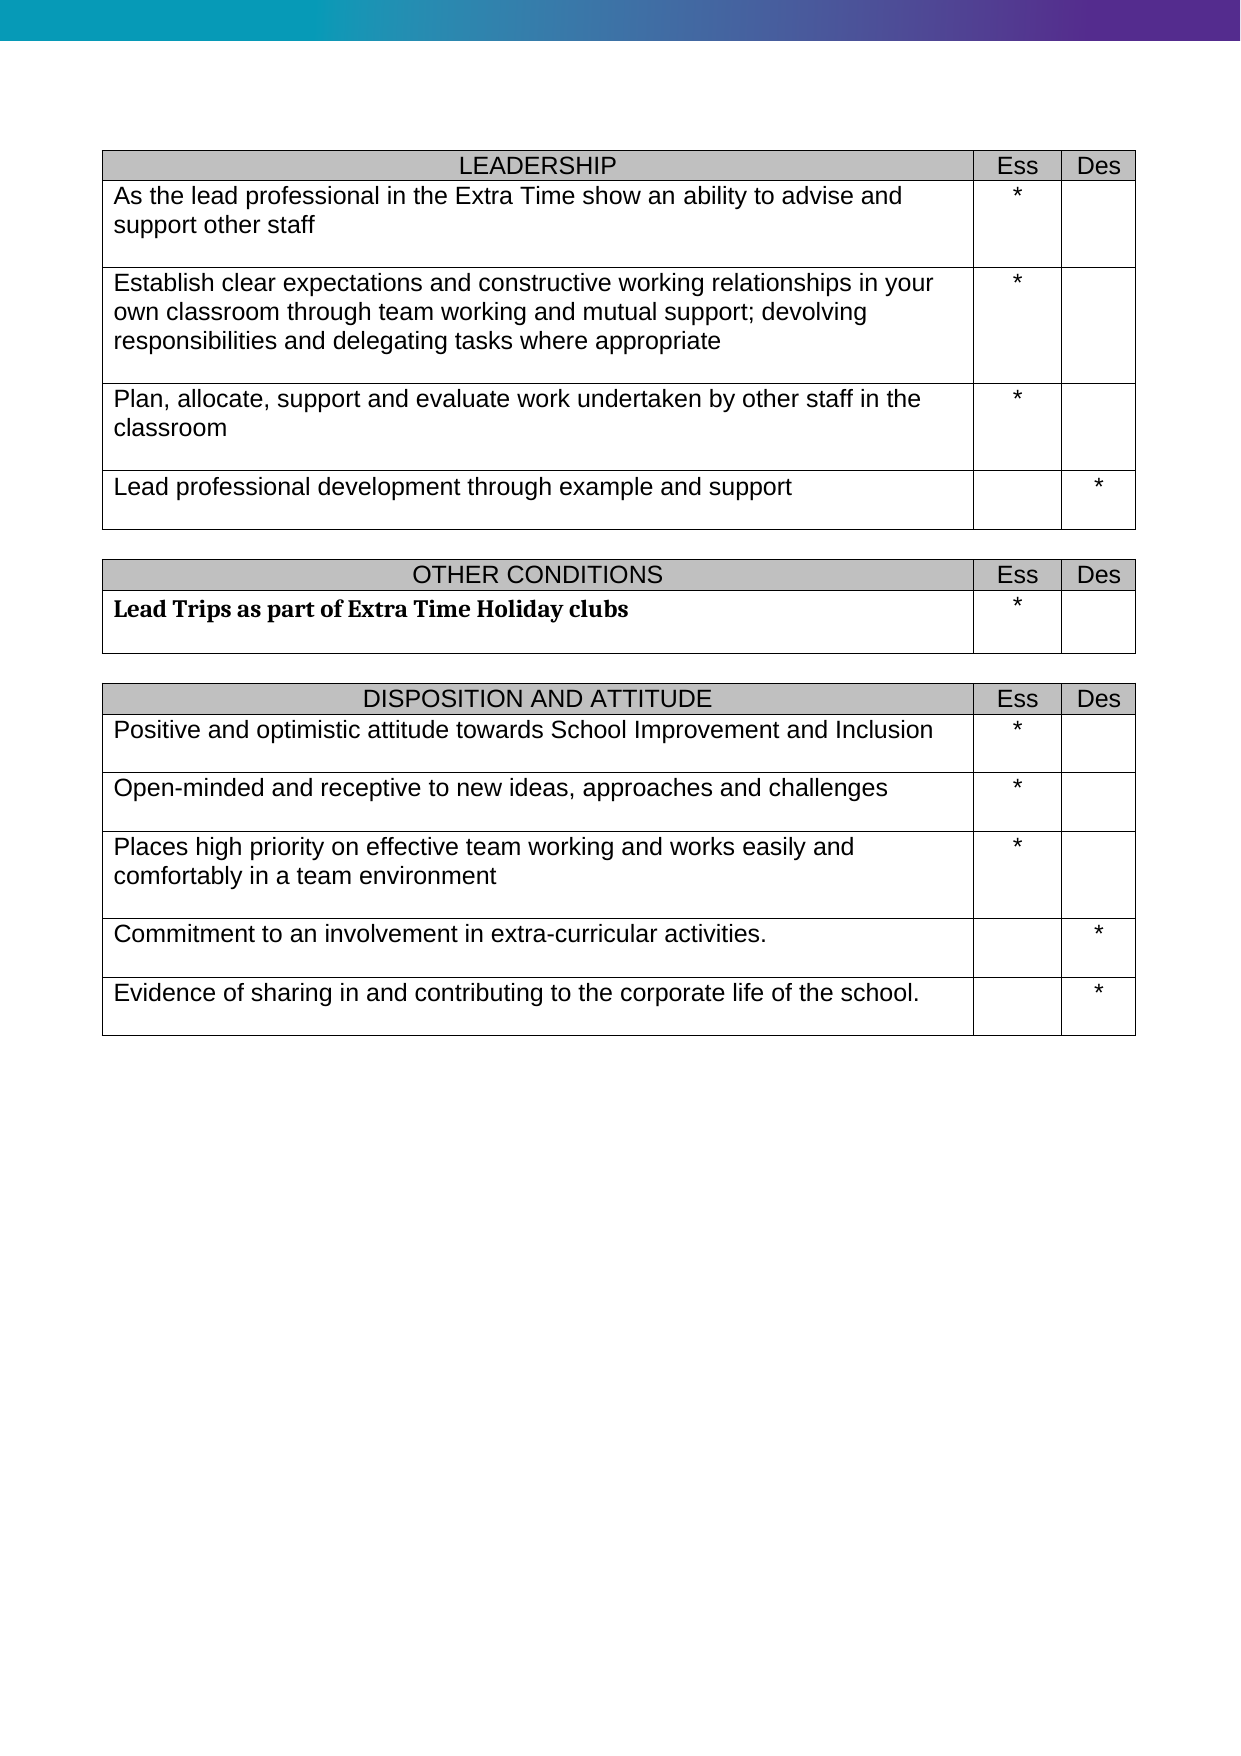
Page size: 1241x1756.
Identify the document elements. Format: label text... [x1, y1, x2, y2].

table_header Des [1062, 560, 1135, 590]
table_cell As the lead professional in the Extra Time show an ability to advise and support other staff [103, 181, 973, 267]
table_cell [1062, 591, 1135, 653]
table_cell [1062, 268, 1135, 383]
table_cell [974, 919, 1061, 977]
table_cell * [974, 715, 1061, 772]
table_header Ess [974, 684, 1061, 714]
table_header OTHER CONDITIONS [103, 560, 973, 590]
table_cell [1062, 773, 1135, 831]
table_cell * [974, 773, 1061, 831]
table_cell * [974, 181, 1061, 267]
table_cell Lead Trips as part of Extra Time Holiday clubs [103, 591, 973, 653]
table_cell Plan, allocate, support and evaluate work undertaken by other staff in the classroom [103, 384, 973, 470]
table_cell [1062, 715, 1135, 772]
table_header Des [1062, 684, 1135, 714]
table_cell [1062, 832, 1135, 918]
table_header Des [1062, 151, 1135, 180]
table_cell * [974, 268, 1061, 383]
table_cell Open-minded and receptive to new ideas, approaches and challenges [103, 773, 973, 831]
table_cell [974, 471, 1061, 529]
table_cell [1062, 181, 1135, 267]
table_cell * [974, 832, 1061, 918]
table_cell [974, 978, 1061, 1035]
table_cell Places high priority on effective team working and works easily and comfortably in a team environment [103, 832, 973, 918]
table_cell * [974, 384, 1061, 470]
table_cell * [1062, 978, 1135, 1035]
table_cell Establish clear expectations and constructive working relationships in your own classroom through team working and mutual support; devolving responsibilities and delegating tasks where appropriate [103, 268, 973, 383]
table_cell Lead professional development through example and support [103, 471, 973, 529]
table_cell * [974, 591, 1061, 653]
table_cell * [1062, 471, 1135, 529]
table_cell * [1062, 919, 1135, 977]
table_cell [1062, 384, 1135, 470]
table_header LEADERSHIP [103, 151, 973, 180]
table_header DISPOSITION AND ATTITUDE [103, 684, 973, 714]
table_header Ess [974, 151, 1061, 180]
table_header Ess [974, 560, 1061, 590]
table_cell Positive and optimistic attitude towards School Improvement and Inclusion [103, 715, 973, 772]
picture [0, 0, 1241, 41]
table_cell Commitment to an involvement in extra-curricular activities. [103, 919, 973, 977]
table_cell Evidence of sharing in and contributing to the corporate life of the school. [103, 978, 973, 1035]
